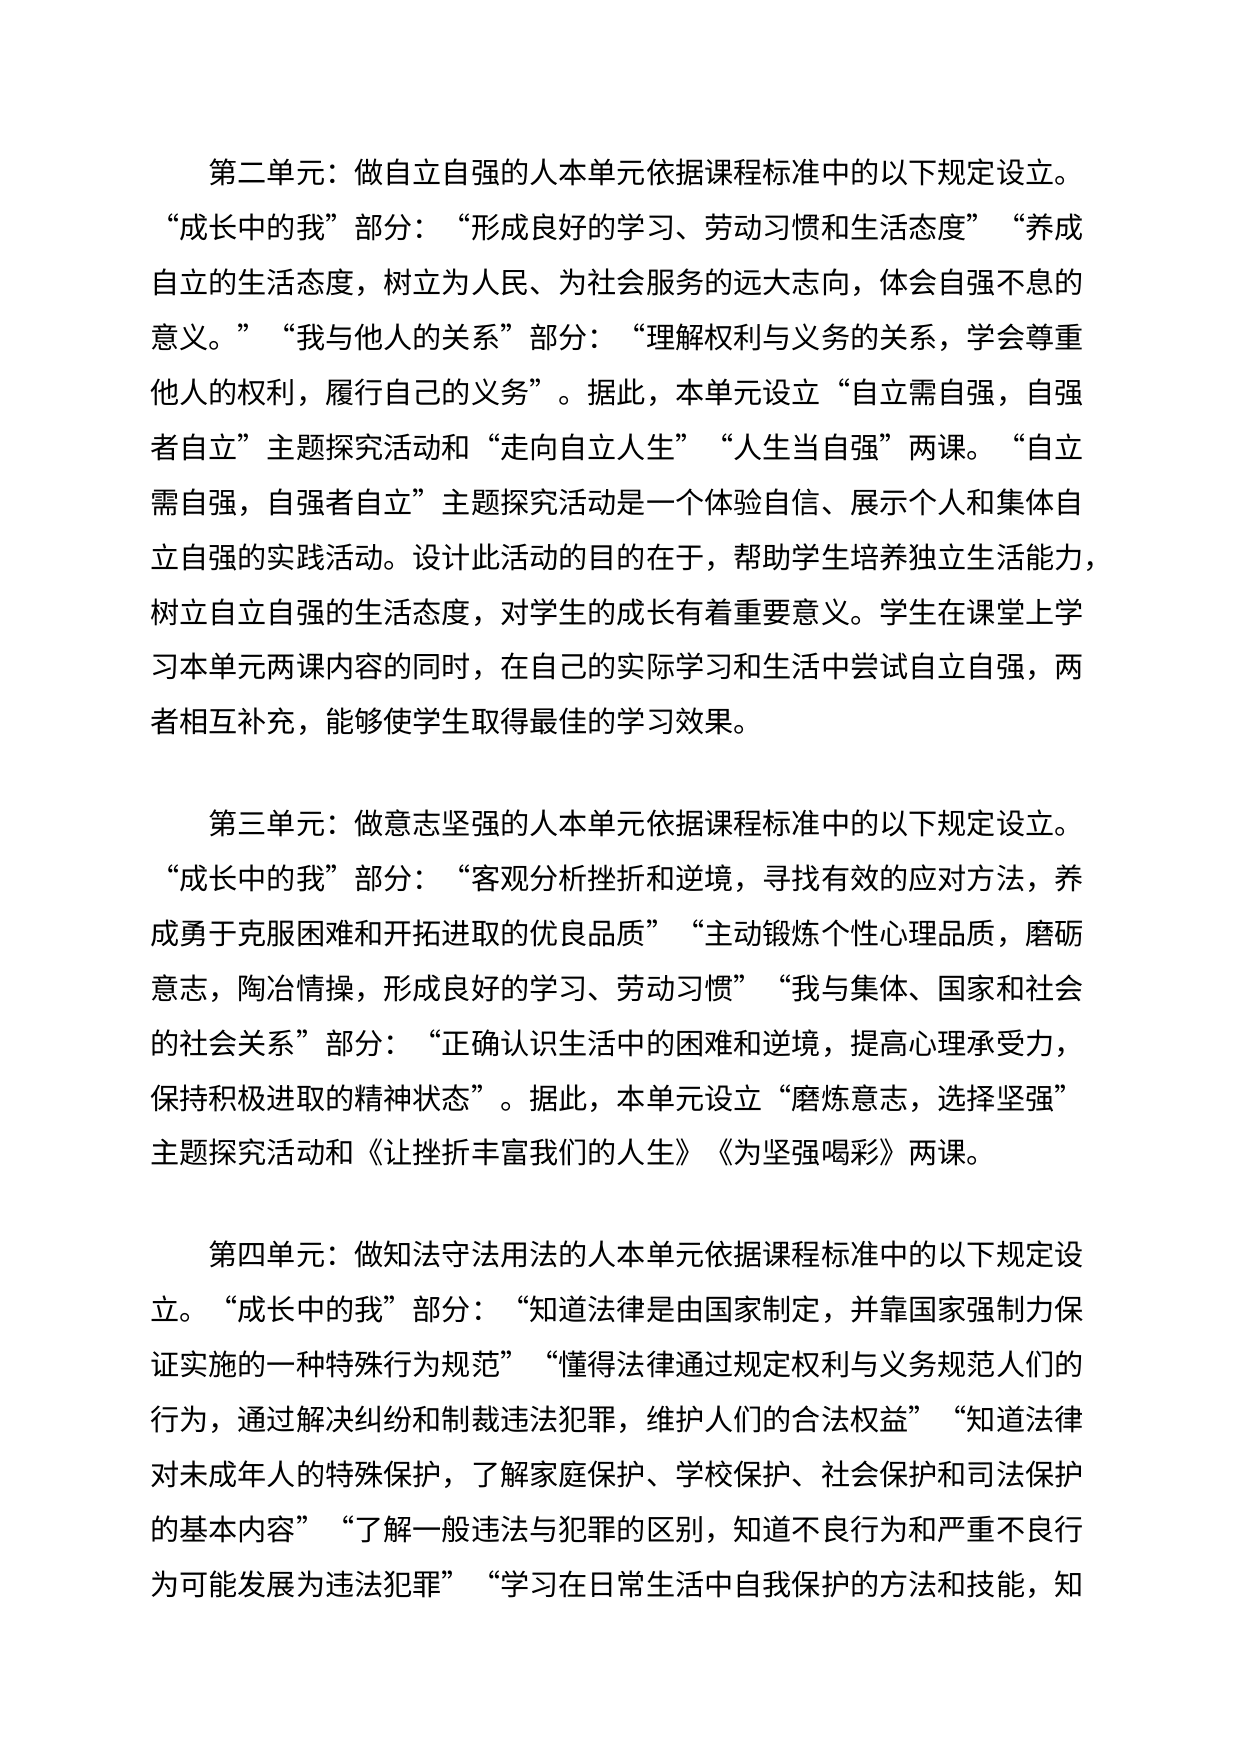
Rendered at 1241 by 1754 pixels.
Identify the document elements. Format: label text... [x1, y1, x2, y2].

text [150, 1232, 1090, 1603]
text 第三单元：做意志坚强的人本单元依据课程标准中的以下规定设立。“成长中的我”部分：“客观分析挫折和逆境，寻找有效的应对方法，养成勇于克服困难和开拓进取的优良品质”“主动锻炼个性心理品质，磨砺意志，陶冶情操，形成良好的学习、劳动习惯”“我与集体、国家和社会的社会关系”部分：“正确认识生活中的困难和逆境，提高心理承受力，保持积极进取的精神状态”。据此，本单元设立“磨炼意志，选择坚强”主题探究活动和《让挫折丰富我们的人生》《为坚强喝彩》两课。 [150, 801, 1090, 1172]
text 第二单元：做自立自强的人本单元依据课程标准中的以下规定设立。“成长中的我”部分：“形成良好的学习、劳动习惯和生活态度”“养成自立的生活态度，树立为人民、为社会服务的远大志向，体会自强不息的意义。”“我与他人的关系”部分：“理解权利与义务的关系，学会尊重他人的权利，履行自己的义务”。据此，本单元设立“自立需自强，自强者自立”主题探究活动和“走向自立人生”“人生当自强”两课。“自立需自强，自强者自立”主题探究活动是一个体验自信、展示个人和集体自立自强的实践活动。设计此活动的目的在于，帮助学生培养独立生活能力，树立自立自强的生活态度，对学生的成长有着重要意义。学生在课堂上学习本单元两课内容的同时，在自己的实际学习和生活中尝试自立自强，两者相互补充，能够使学生取得最佳的学习效果。 [150, 150, 1090, 741]
